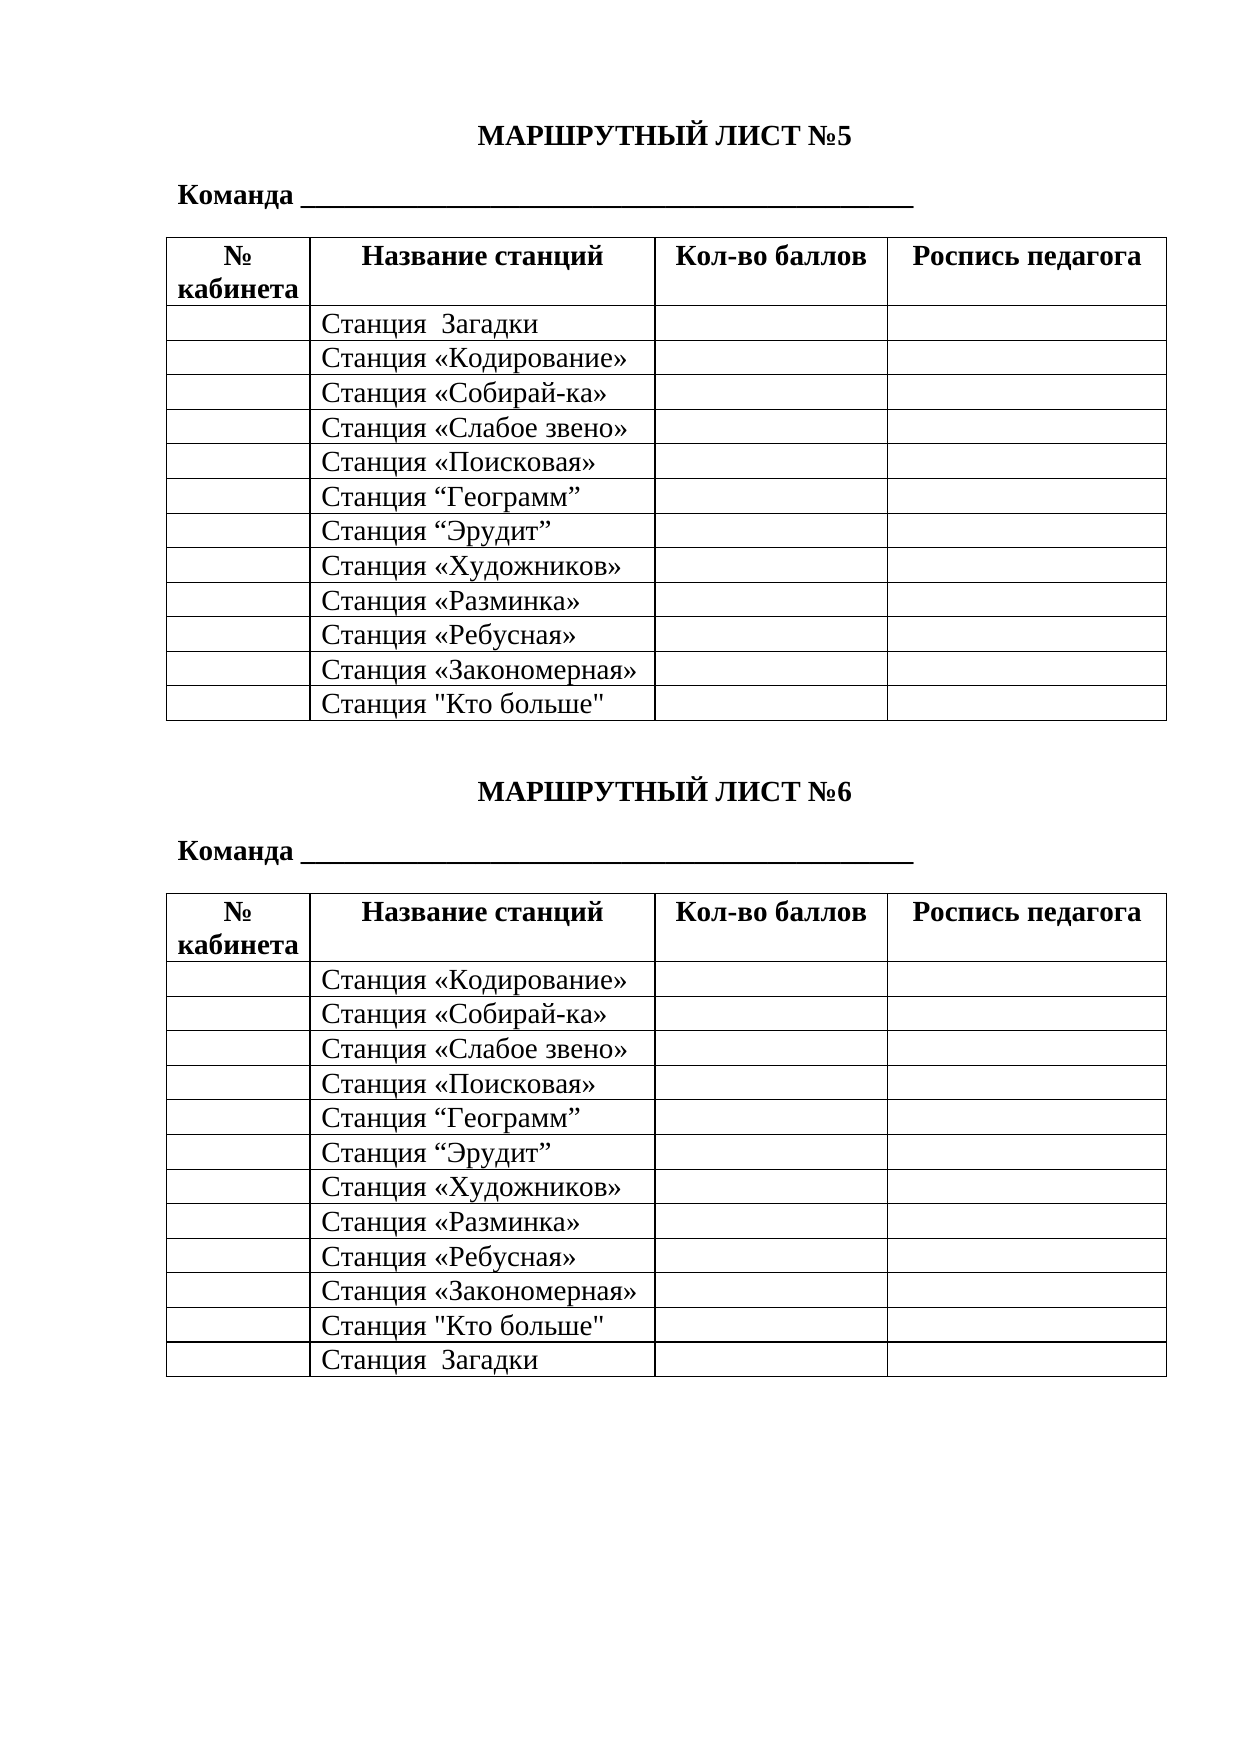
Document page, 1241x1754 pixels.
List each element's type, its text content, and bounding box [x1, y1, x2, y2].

table_cell Станция «Разминка» [311, 1204, 654, 1238]
table_cell Станция «Поисковая» [311, 1066, 654, 1099]
table_cell [656, 479, 887, 512]
table_cell [167, 1204, 309, 1238]
table_cell [888, 1066, 1166, 1099]
table_cell [656, 1308, 887, 1341]
table_cell [888, 617, 1166, 651]
table_cell Станция «Художников» [311, 548, 654, 582]
table_cell Станция «Слабое звено» [311, 410, 654, 443]
table_cell [656, 583, 887, 616]
table_cell [167, 583, 309, 616]
text Команда __________________________________________ [177, 177, 1152, 211]
table_cell Станция «Закономерная» [311, 652, 654, 685]
table_cell [888, 514, 1166, 547]
table_cell [888, 479, 1166, 512]
table_cell Станция «Собирай-ка» [311, 375, 654, 409]
table_cell [656, 1170, 887, 1203]
table_cell Станция «Ребусная» [311, 617, 654, 651]
table_cell [167, 1031, 309, 1065]
table_cell [888, 1170, 1166, 1203]
table_cell [656, 997, 887, 1030]
table_cell [888, 1343, 1166, 1376]
table_cell [888, 997, 1166, 1030]
table_cell [167, 617, 309, 651]
table_header Название станций [311, 238, 654, 305]
table_cell [167, 1343, 309, 1376]
table_cell [167, 375, 309, 409]
table_header Название станций [311, 894, 654, 961]
table_cell [656, 1204, 887, 1238]
table_cell [888, 1135, 1166, 1168]
table_cell Станция “Эрудит” [311, 514, 654, 547]
table_cell [167, 686, 309, 720]
table_cell [167, 962, 309, 996]
table_cell [656, 1100, 887, 1134]
table_cell [167, 410, 309, 443]
table_cell Станция “Геограмм” [311, 1100, 654, 1134]
table_cell [656, 1135, 887, 1168]
table_cell [167, 1273, 309, 1307]
table_header № кабинета [167, 238, 309, 305]
table_cell Станция «Разминка» [311, 583, 654, 616]
table_cell [656, 1239, 887, 1272]
table_cell [656, 652, 887, 685]
table_header Роспись педагога [888, 894, 1166, 961]
table_cell [656, 548, 887, 582]
table_cell [656, 962, 887, 996]
table_cell [656, 306, 887, 339]
table_cell [167, 652, 309, 685]
table_header № кабинета [167, 894, 309, 961]
text МАРШРУТНЫЙ ЛИСТ №6 [177, 774, 1152, 808]
table_cell Станция «Слабое звено» [311, 1031, 654, 1065]
table_cell [888, 306, 1166, 339]
table_cell [888, 652, 1166, 685]
table_cell Станция «Закономерная» [311, 1273, 654, 1307]
table_cell [167, 1135, 309, 1168]
table_cell Станция «Ребусная» [311, 1239, 654, 1272]
table_cell [888, 375, 1166, 409]
table_header Кол-во баллов [656, 238, 887, 305]
table_cell [167, 1239, 309, 1272]
table_cell [167, 1170, 309, 1203]
table_cell Станция Загадки [311, 1343, 654, 1376]
table_cell Станция «Кодирование» [311, 962, 654, 996]
text МАРШРУТНЫЙ ЛИСТ №5 [177, 118, 1152, 152]
table_cell [167, 514, 309, 547]
table_cell [888, 548, 1166, 582]
table_cell [167, 306, 309, 339]
table_cell [888, 1308, 1166, 1341]
table_cell Станция Загадки [311, 306, 654, 339]
table_cell [167, 1066, 309, 1099]
table_cell [656, 375, 887, 409]
table_header Роспись педагога [888, 238, 1166, 305]
table_cell [888, 1204, 1166, 1238]
table_cell [656, 1066, 887, 1099]
table_cell [656, 1273, 887, 1307]
table_cell [656, 444, 887, 478]
table_cell [656, 1343, 887, 1376]
table_cell [656, 341, 887, 374]
table_cell [888, 962, 1166, 996]
table_cell [167, 1308, 309, 1341]
table_cell Станция «Поисковая» [311, 444, 654, 478]
table_cell [656, 617, 887, 651]
table_cell Станция «Художников» [311, 1170, 654, 1203]
table_cell Станция "Кто больше" [311, 1308, 654, 1341]
table_cell [167, 548, 309, 582]
table_cell [656, 1031, 887, 1065]
table_cell [888, 1273, 1166, 1307]
text Команда __________________________________________ [177, 833, 1152, 867]
table_cell [167, 444, 309, 478]
table_cell Станция "Кто больше" [311, 686, 654, 720]
table_cell [888, 1239, 1166, 1272]
table_cell [888, 444, 1166, 478]
table_cell [888, 583, 1166, 616]
table_cell [167, 997, 309, 1030]
table_cell [656, 514, 887, 547]
table_cell Станция “Геограмм” [311, 479, 654, 512]
table_cell [888, 686, 1166, 720]
table_cell [167, 341, 309, 374]
table_cell [888, 1031, 1166, 1065]
table_cell [888, 1100, 1166, 1134]
table_cell [656, 410, 887, 443]
table_cell [167, 479, 309, 512]
table_cell Станция “Эрудит” [311, 1135, 654, 1168]
table_cell [888, 410, 1166, 443]
table_cell [167, 1100, 309, 1134]
table_header Кол-во баллов [656, 894, 887, 961]
table_cell Станция «Собирай-ка» [311, 997, 654, 1030]
table_cell [888, 341, 1166, 374]
table_cell Станция «Кодирование» [311, 341, 654, 374]
table_cell [656, 686, 887, 720]
